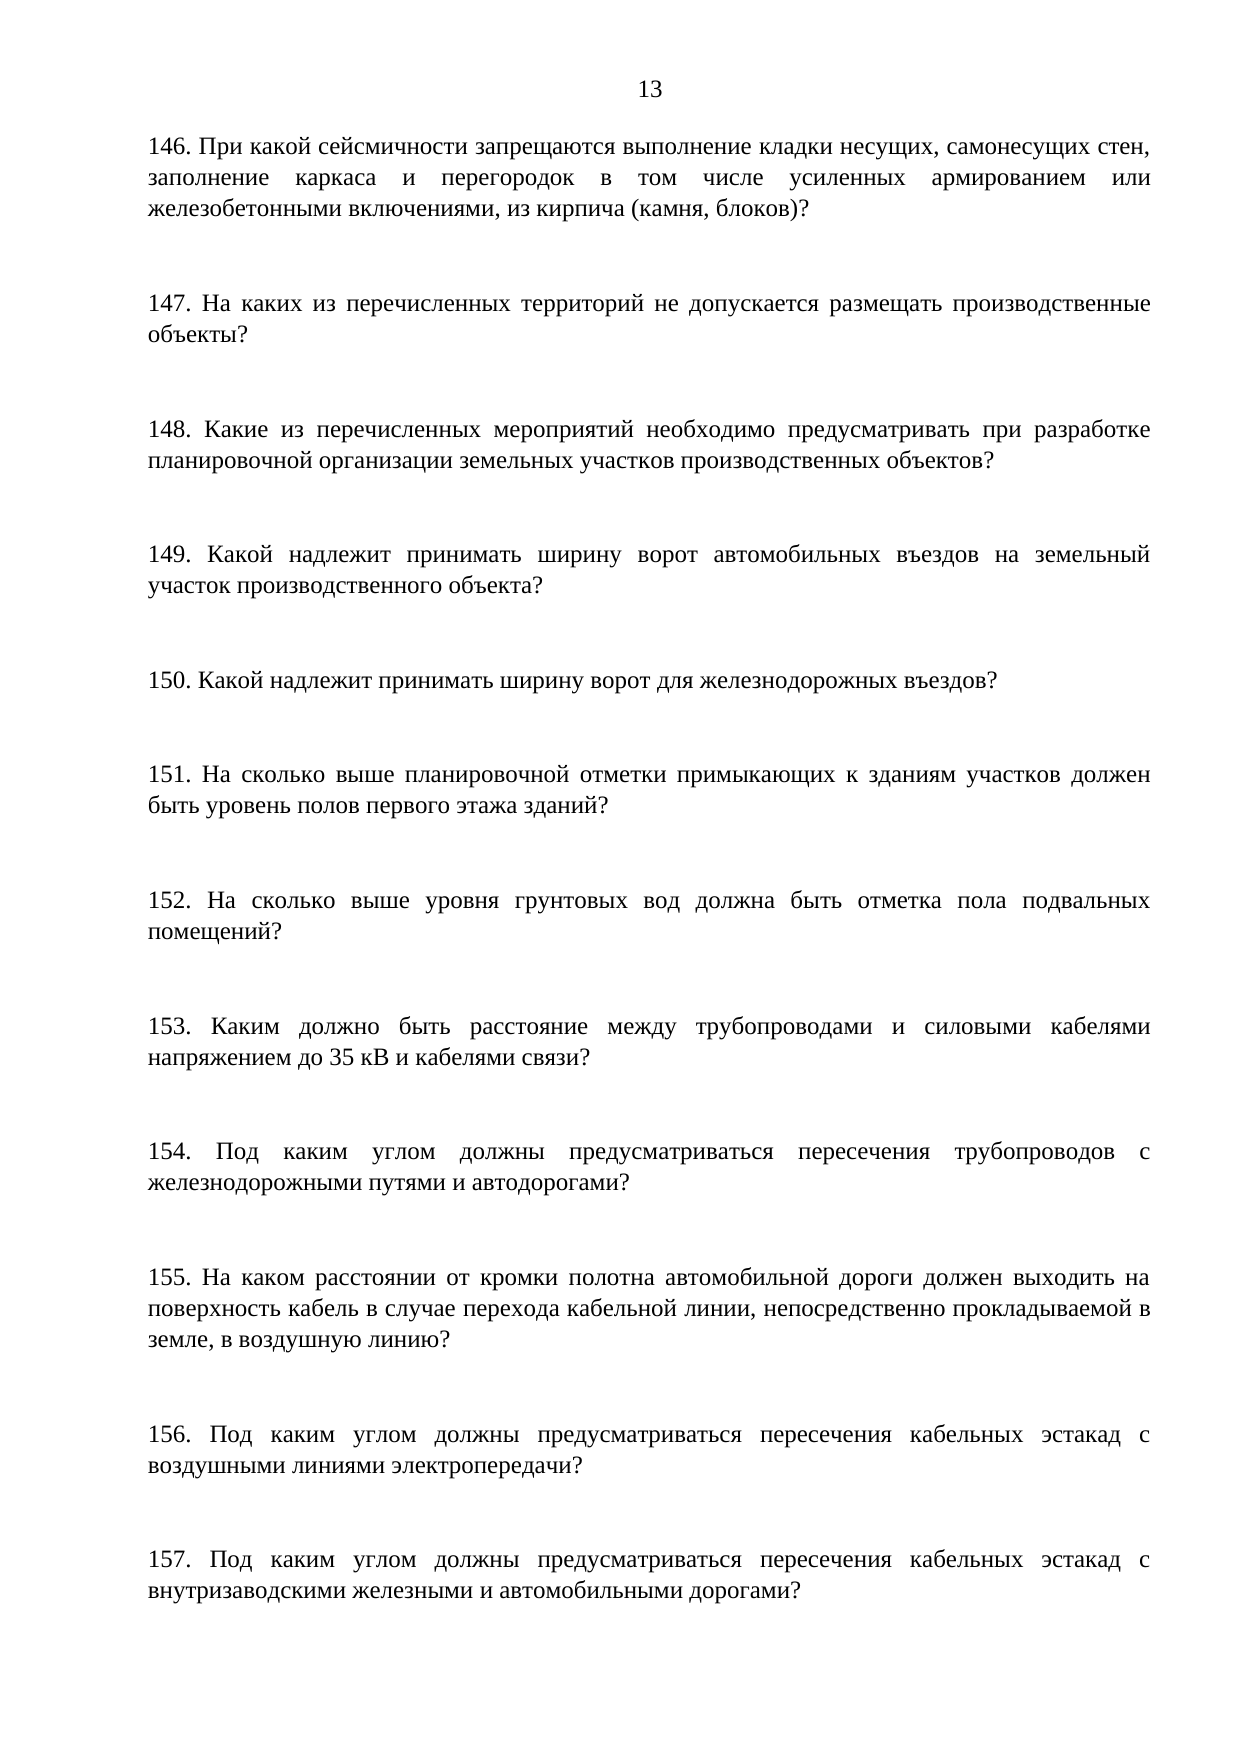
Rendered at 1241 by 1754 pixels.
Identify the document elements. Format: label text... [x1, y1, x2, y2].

text 150. Какой надлежит принимать ширину ворот для железнодорожных въездов? [148, 665, 1152, 694]
text 155. На каком расстоянии от кромки полотна автомобильной дороги должен выходить на поверхность кабель в случае перехода кабельной линии, непосредственно прокладываемой в земле, в воздушную линию? [148, 1262, 1152, 1353]
text 151. На сколько выше планировочной отметки примыкающих к зданиям участков должен быть уровень полов первого этажа зданий? [148, 759, 1152, 819]
text 156. Под каким углом должны предусматриваться пересечения кабельных эстакад с воздушными линиями электропередачи? [148, 1419, 1152, 1478]
text 146. При какой сейсмичности запрещаются выполнение кладки несущих, самонесущих стен, заполнение каркаса и перегородок в том числе усиленных армированием или железобетонными включениями, из кирпича (камня, блоков)? [148, 131, 1152, 222]
text 148. Какие из перечисленных мероприятий необходимо предусматривать при разработке планировочной организации земельных участков производственных объектов? [148, 414, 1152, 473]
text 154. Под каким углом должны предусматриваться пересечения трубопроводов с железнодорожными путями и автодорогами? [148, 1136, 1152, 1196]
text 157. Под каким углом должны предусматриваться пересечения кабельных эстакад с внутризаводскими железными и автомобильными дорогами? [148, 1544, 1152, 1604]
text 147. На каких из перечисленных территорий не допускается размещать производственные объекты? [148, 288, 1152, 348]
text 153. Каким должно быть расстояние между трубопроводами и силовыми кабелями напряжением до 35 кВ и кабелями связи? [148, 1011, 1152, 1071]
text 149. Какой надлежит принимать ширину ворот автомобильных въездов на земельный участок производственного объекта? [148, 539, 1152, 599]
text 152. На сколько выше уровня грунтовых вод должна быть отметка пола подвальных помещений? [148, 885, 1152, 945]
